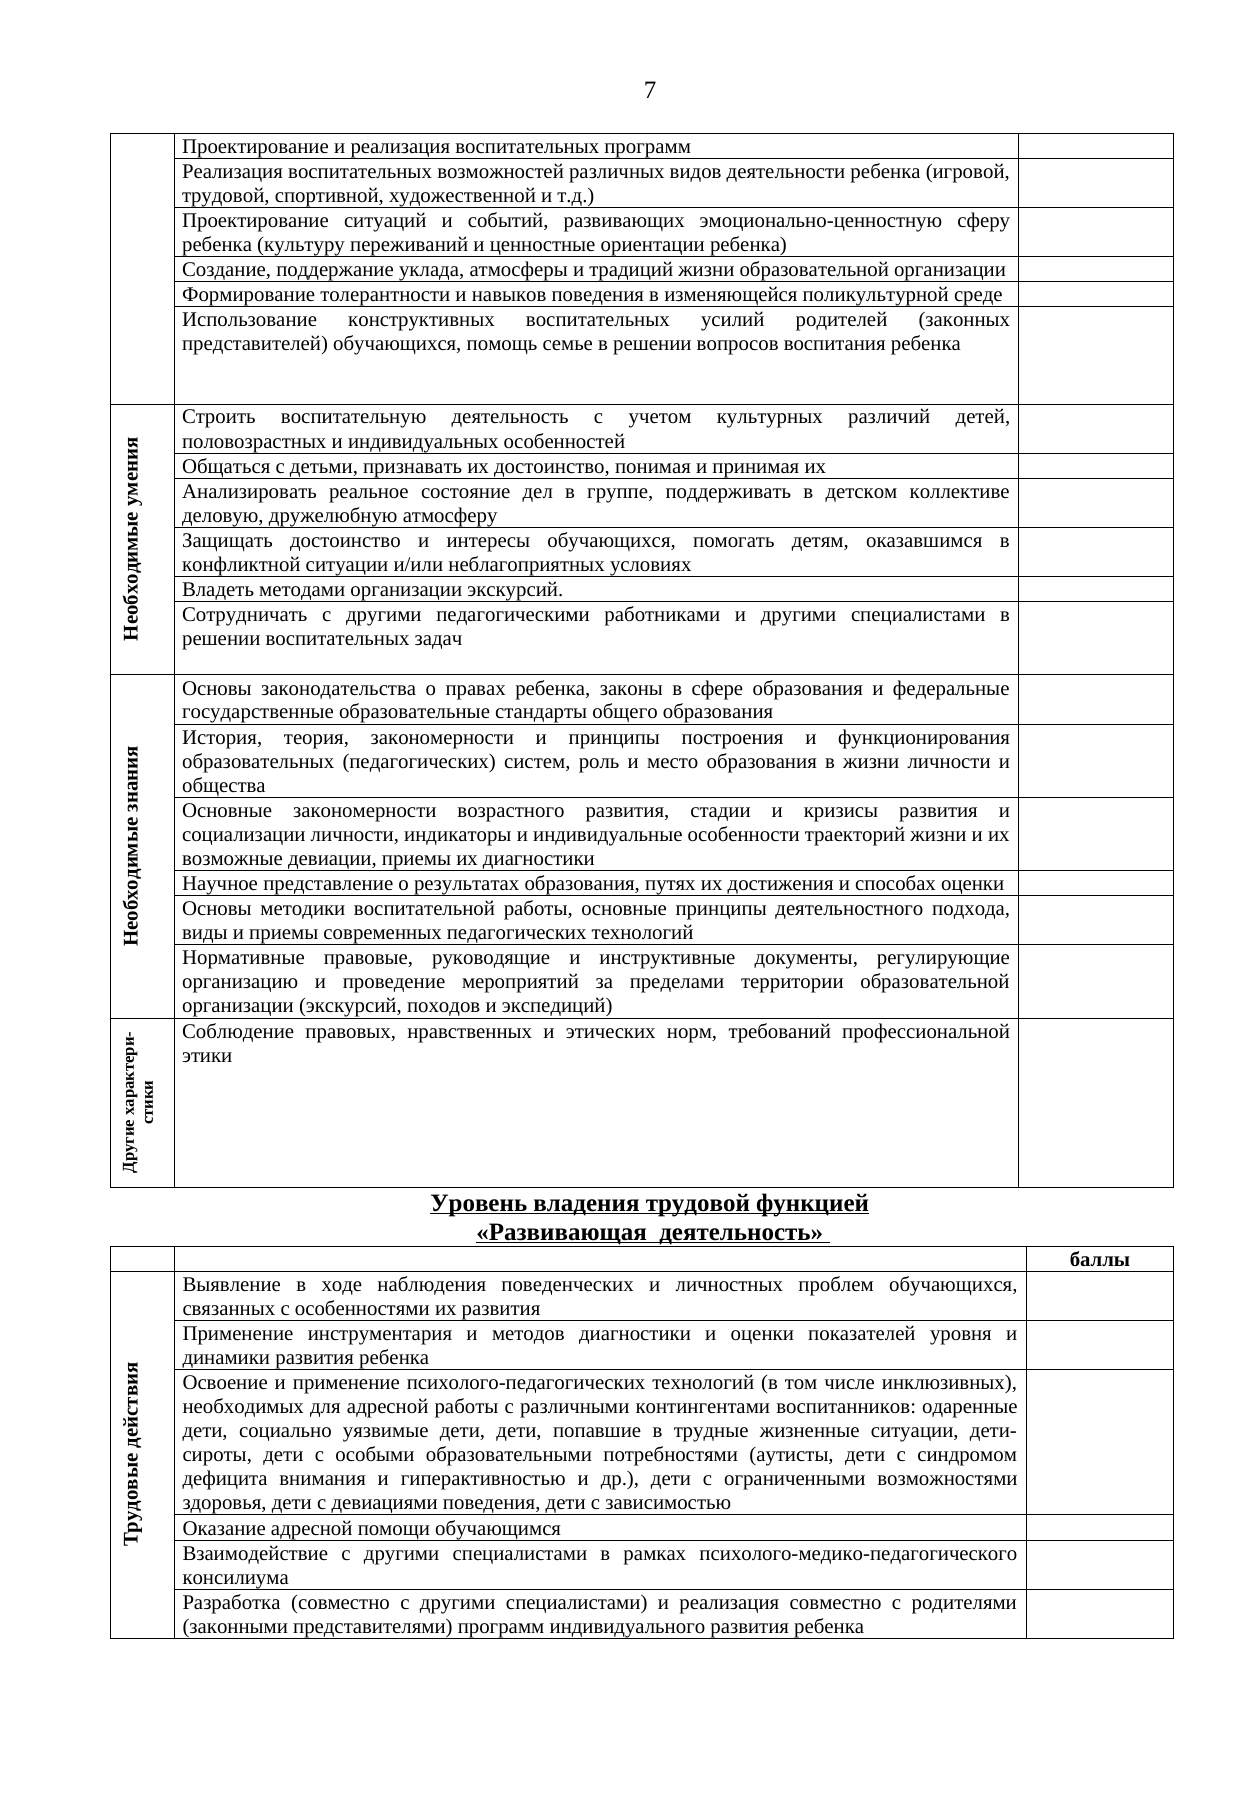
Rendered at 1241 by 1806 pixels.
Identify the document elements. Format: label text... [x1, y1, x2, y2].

table_cell Разработка (совместно с другими специалистами) и реализация совместно с родителями (законными представителями) программ индивидуального развития ребенка [175, 1590, 1026, 1638]
table_cell [1019, 405, 1173, 453]
table_cell [1019, 307, 1173, 403]
table_cell Владеть методами организации экскурсий. [175, 577, 1018, 601]
table_cell Основы методики воспитательной работы, основные принципы деятельностного подхода, виды и приемы современных педагогических технологий [175, 896, 1018, 944]
table_cell Соблюдение правовых, нравственных и этических норм, требований профессиональной этики [175, 1019, 1018, 1187]
table_cell Освоение и применение психолого-педагогических технологий (в том числе инклюзивных), необходимых для адресной работы с различными контингентами воспитанников: одаренные дети, социально уязвимые дети, дети, попавшие в трудные жизненные ситуации, дети-сироты, дети с особыми образовательными потребностями (аутисты, дети с синдромом дефицита внимания и гиперактивностью и др.), дети с ограниченными возможностями здоровья, дети с девиациями поведения, дети с зависимостью [175, 1370, 1026, 1514]
table_cell [1019, 479, 1173, 527]
table_cell История, теория, закономерности и принципы построения и функционирования образовательных (педагогических) систем, роль и место образования в жизни личности и общества [175, 725, 1018, 797]
table_cell Строить воспитательную деятельность с учетом культурных различий детей, половозрастных и индивидуальных особенностей [175, 405, 1018, 453]
table_cell [1019, 159, 1173, 207]
table_cell Применение инструментария и методов диагностики и оценки показателей уровня и динамики развития ребенка [175, 1321, 1026, 1369]
table_cell Научное представление о результатах образования, путях их достижения и способах оценки [175, 871, 1018, 895]
table_cell [1019, 282, 1173, 306]
table_cell [1019, 454, 1173, 478]
table_cell [1019, 257, 1173, 281]
table_cell [1019, 577, 1173, 601]
table_cell [1019, 528, 1173, 576]
table_cell [1019, 945, 1173, 1017]
table_cell [1027, 1515, 1173, 1539]
table_cell Оказание адресной помощи обучающимся [175, 1515, 1026, 1539]
table_header [175, 1247, 1026, 1271]
table_cell Другие характери-стики [111, 1019, 174, 1187]
table_cell [1019, 208, 1173, 256]
table_cell Выявление в ходе наблюдения поведенческих и личностных проблем обучающихся, связанных с особенностями их развития [175, 1272, 1026, 1320]
table_cell Формирование толерантности и навыков поведения в изменяющейся поликультурной среде [175, 282, 1018, 306]
table_cell Основы законодательства о правах ребенка, законы в сфере образования и федеральные государственные образовательные стандарты общего образования [175, 675, 1018, 723]
table_cell Необходимые умения [111, 405, 174, 674]
table_cell Проектирование ситуаций и событий, развивающих эмоционально-ценностную сферу ребенка (культуру переживаний и ценностные ориентации ребенка) [175, 208, 1018, 256]
table_cell [1019, 1019, 1173, 1187]
table_cell [1019, 725, 1173, 797]
table_cell Использование конструктивных воспитательных усилий родителей (законных представителей) обучающихся, помощь семье в решении вопросов воспитания ребенка [175, 307, 1018, 403]
table_cell Создание, поддержание уклада, атмосферы и традиций жизни образовательной организации [175, 257, 1018, 281]
table_cell [1019, 675, 1173, 723]
table_cell [1027, 1590, 1173, 1638]
table_cell Трудовые действия [111, 1272, 174, 1638]
table_cell [1019, 896, 1173, 944]
table_cell [1027, 1370, 1173, 1514]
table_cell Анализировать реальное состояние дел в группе, поддерживать в детском коллективе деловую, дружелюбную атмосферу [175, 479, 1018, 527]
table_cell [1027, 1321, 1173, 1369]
table_cell Нормативные правовые, руководящие и инструктивные документы, регулирующие организацию и проведение мероприятий за пределами территории образовательной организации (экскурсий, походов и экспедиций) [175, 945, 1018, 1017]
table_cell Защищать достоинство и интересы обучающихся, помогать детям, оказавшимся в конфликтной ситуации и/или неблагоприятных условиях [175, 528, 1018, 576]
table_cell Сотрудничать с другими педагогическими работниками и другими специалистами в решении воспитательных задач [175, 602, 1018, 674]
table_header [111, 1247, 174, 1271]
table_cell Необходимые знания [111, 675, 174, 1017]
text «Развивающая деятельность» [118, 1217, 1181, 1246]
table_header баллы [1027, 1247, 1173, 1271]
table_cell [1019, 871, 1173, 895]
table_cell Проектирование и реализация воспитательных программ [175, 134, 1018, 158]
table_cell [1019, 134, 1173, 158]
table_cell Основные закономерности возрастного развития, стадии и кризисы развития и социализации личности, индикаторы и индивидуальные особенности траекторий жизни и их возможные девиации, приемы их диагностики [175, 798, 1018, 870]
table_cell Реализация воспитательных возможностей различных видов деятельности ребенка (игровой, трудовой, спортивной, художественной и т.д.) [175, 159, 1018, 207]
table_cell [1027, 1272, 1173, 1320]
text Уровень владения трудовой функцией [118, 1188, 1181, 1217]
table_cell [1019, 798, 1173, 870]
table_cell [1027, 1541, 1173, 1589]
table_cell Общаться с детьми, признавать их достоинство, понимая и принимая их [175, 454, 1018, 478]
table_cell [1019, 602, 1173, 674]
table_cell Взаимодействие с другими специалистами в рамках психолого-медико-педагогического консилиума [175, 1541, 1026, 1589]
